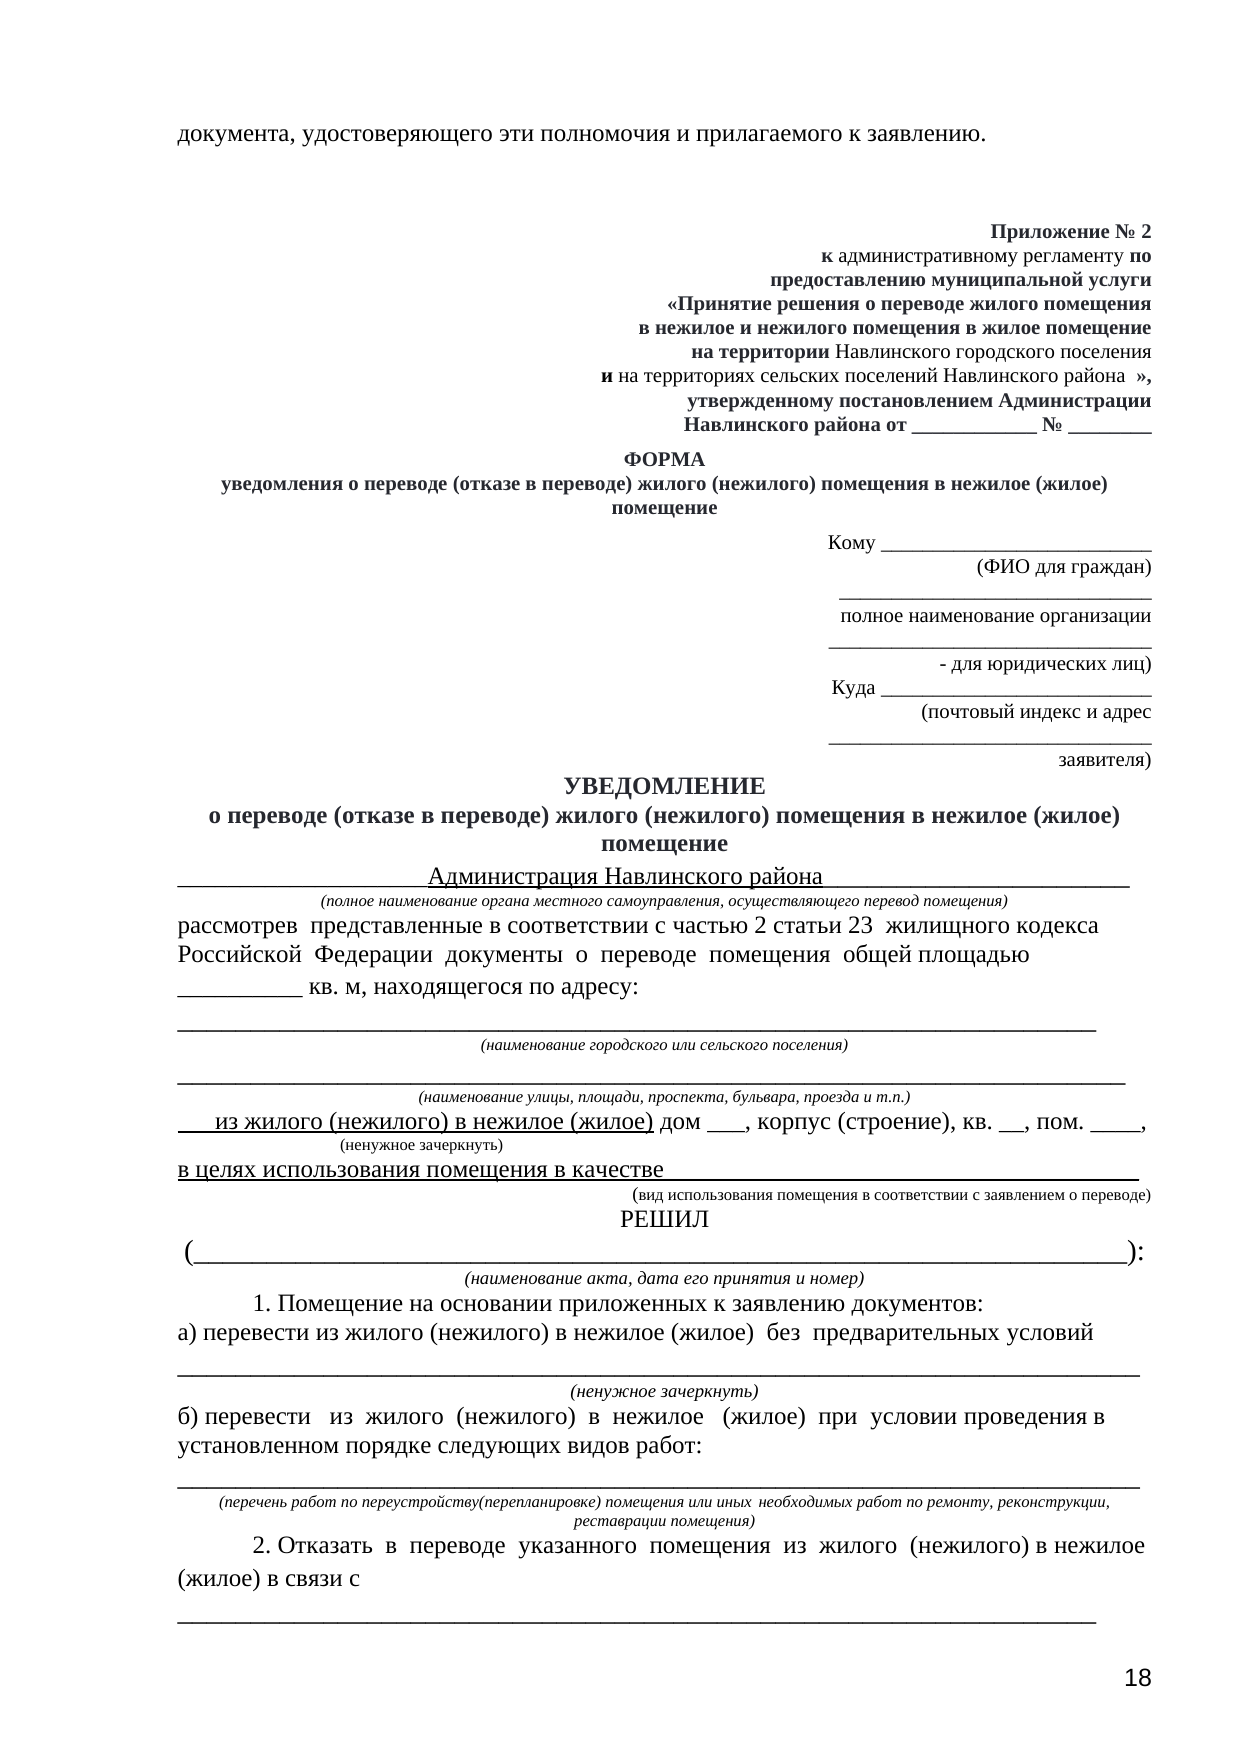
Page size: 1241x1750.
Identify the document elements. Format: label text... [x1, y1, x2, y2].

text из жилого (нежилого) в нежилое (жилое) дом ___, корпус (строение), кв. __, пом. ____, [177, 1106, 1152, 1135]
text (перечень работ по переустройству(перепланировке) помещения или иных необходимых работ по ремонту, реконструкции, реставрации помещения) [177, 1492, 1152, 1530]
text (ненужное зачеркнуть) [177, 1379, 1152, 1401]
text а) перевести из жилого (нежилого) в нежилое (жилое) без предварительных условий [177, 1317, 1152, 1346]
text (вид использования помещения в соответствии с заявлением о переводе) [177, 1183, 1152, 1204]
text Кому __________________________ [177, 530, 1152, 554]
text рассмотрев представленные в соответствии с частью 2 статьи 23 жилищного кодекса Российской Федерации документы о переводе помещения общей площадью __________ кв. м, находящегося по адресу: _______________________________________________________________ [177, 910, 1152, 1034]
text заявителя) [177, 747, 1152, 771]
text - для юридических лиц) [177, 651, 1152, 675]
text __________________________________________________________________ [177, 1458, 1152, 1492]
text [177, 118, 1152, 147]
text в нежилое и нежилого помещения в жилое помещение [177, 315, 1152, 339]
text утвержденному постановлением Администрации [177, 387, 1152, 412]
text (наименование городского или сельского поселения) [177, 1034, 1152, 1054]
text б) перевести из жилого (нежилого) в нежилое (жилое) при условии проведения в установленном порядке следующих видов работ: [177, 1401, 1152, 1458]
text Приложение № 2 к административному регламенту по [177, 219, 1152, 267]
text (почтовый индекс и адрес [177, 699, 1152, 723]
text 1. Помещение на основании приложенных к заявлению документов: [177, 1288, 1152, 1317]
text предоставлению муниципальной услуги [177, 267, 1152, 291]
text Куда __________________________ [177, 675, 1152, 699]
text Навлинского района от ____________ № ________ [177, 412, 1152, 436]
text «Принятие решения о переводе жилого помещения [177, 291, 1152, 315]
text _______________________________ [177, 723, 1152, 747]
text ____________________Администрация Навлинского района_____________________ [177, 857, 1152, 891]
subtitle УВЕДОМЛЕНИЕ о переводе (отказе в переводе) жилого (нежилого) помещения в нежилое (жилое) помещение [177, 771, 1152, 857]
subtitle ФОРМА уведомления о переводе (отказе в переводе) жилого (нежилого) помещения в нежилое (жилое) помещение [177, 447, 1152, 519]
text _________________________________________________________________ [177, 1054, 1152, 1087]
text __________________________________________________________________ [177, 1346, 1152, 1379]
text в целях использования помещения в качестве______________________________________ [177, 1154, 1152, 1183]
text ______________________________ [177, 578, 1152, 602]
text (наименование акта, дата его принятия и номер) [177, 1267, 1152, 1288]
text (наименование улицы, площади, проспекта, бульвара, проезда и т.п.) [177, 1087, 1152, 1106]
text _______________________________ [177, 627, 1152, 651]
text и на территориях сельских поселений Навлинского района », [177, 363, 1152, 387]
text 2. Отказать в переводе указанного помещения из жилого (нежилого) в нежилое (жилое) в связи с _______________________________________________________________ [177, 1530, 1152, 1626]
text полное наименование организации [177, 602, 1152, 627]
text (полное наименование органа местного самоуправления, осуществляющего перевод помещения) [177, 891, 1152, 910]
text на территории Навлинского городского поселения [177, 339, 1152, 363]
text (ненужное зачеркнуть) [177, 1135, 1152, 1154]
text РЕШИЛ (________________________________________________________________): [177, 1204, 1152, 1267]
text (ФИО для граждан) [177, 554, 1152, 578]
